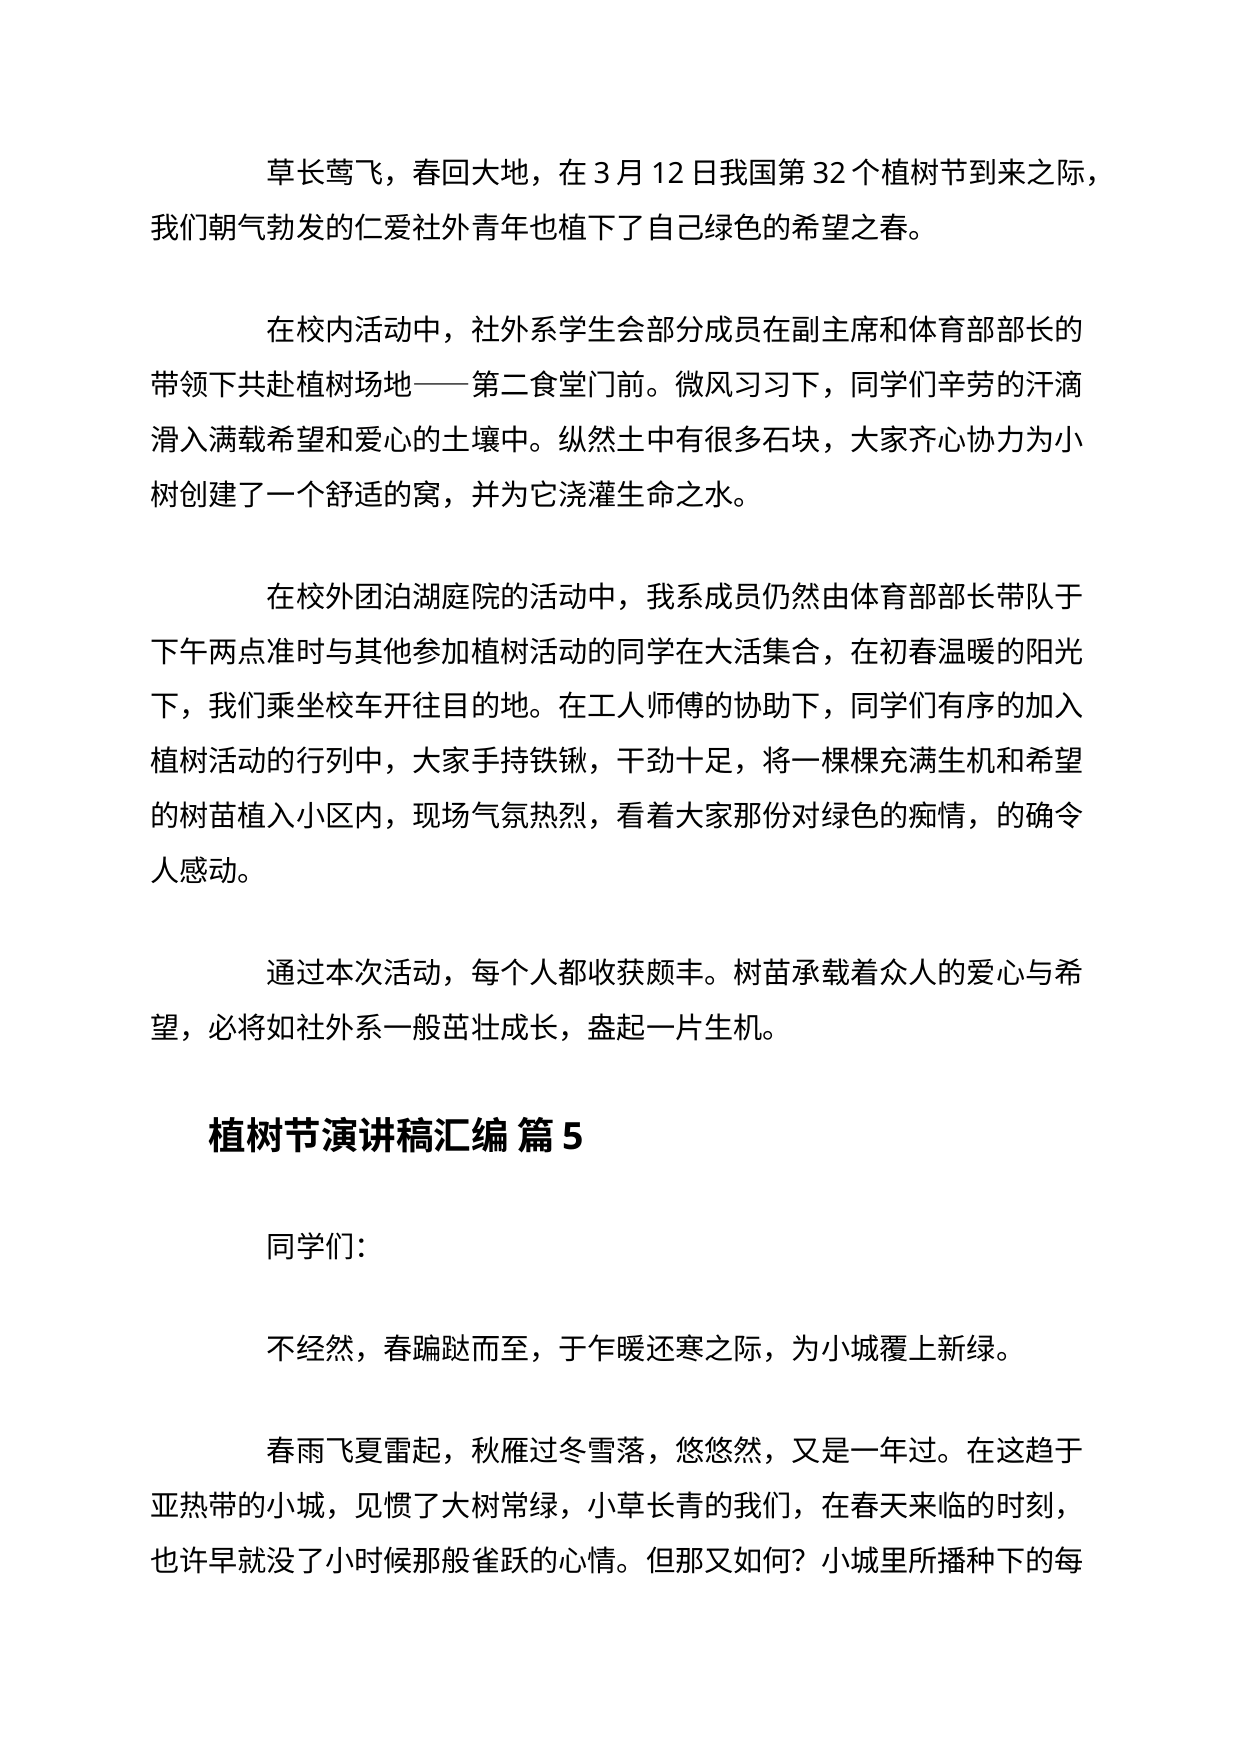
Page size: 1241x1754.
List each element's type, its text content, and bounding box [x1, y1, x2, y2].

text 通过本次活动，每个人都收获颇丰。树苗承载着众人的爱心与希望，必将如社外系一般茁壮成长，盎起一片生机。 [150, 949, 1090, 1047]
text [150, 1427, 1090, 1579]
text 同学们： [150, 1224, 1090, 1266]
text 植树节演讲稿汇编 篇5 [150, 1106, 1090, 1161]
text 在校内活动中，社外系学生会部分成员在副主席和体育部部长的带领下共赴植树场地——第二食堂门前。微风习习下，同学们辛劳的汗滴滑入满载希望和爱心的土壤中。纵然土中有很多石块，大家齐心协力为小树创建了一个舒适的窝，并为它浇灌生命之水。 [150, 307, 1090, 514]
text 草长莺飞，春回大地，在3月12日我国第32个植树节到来之际，我们朝气勃发的仁爱社外青年也植下了自己绿色的希望之春。 [150, 150, 1090, 247]
text 不经然，春蹁跶而至，于乍暖还寒之际，为小城覆上新绿。 [150, 1326, 1090, 1368]
text 在校外团泊湖庭院的活动中，我系成员仍然由体育部部长带队于下午两点准时与其他参加植树活动的同学在大活集合，在初春温暖的阳光下，我们乘坐校车开往目的地。在工人师傅的协助下，同学们有序的加入植树活动的行列中，大家手持铁锹，干劲十足，将一棵棵充满生机和希望的树苗植入小区内，现场气氛热烈，看着大家那份对绿色的痴情，的确令人感动。 [150, 573, 1090, 890]
